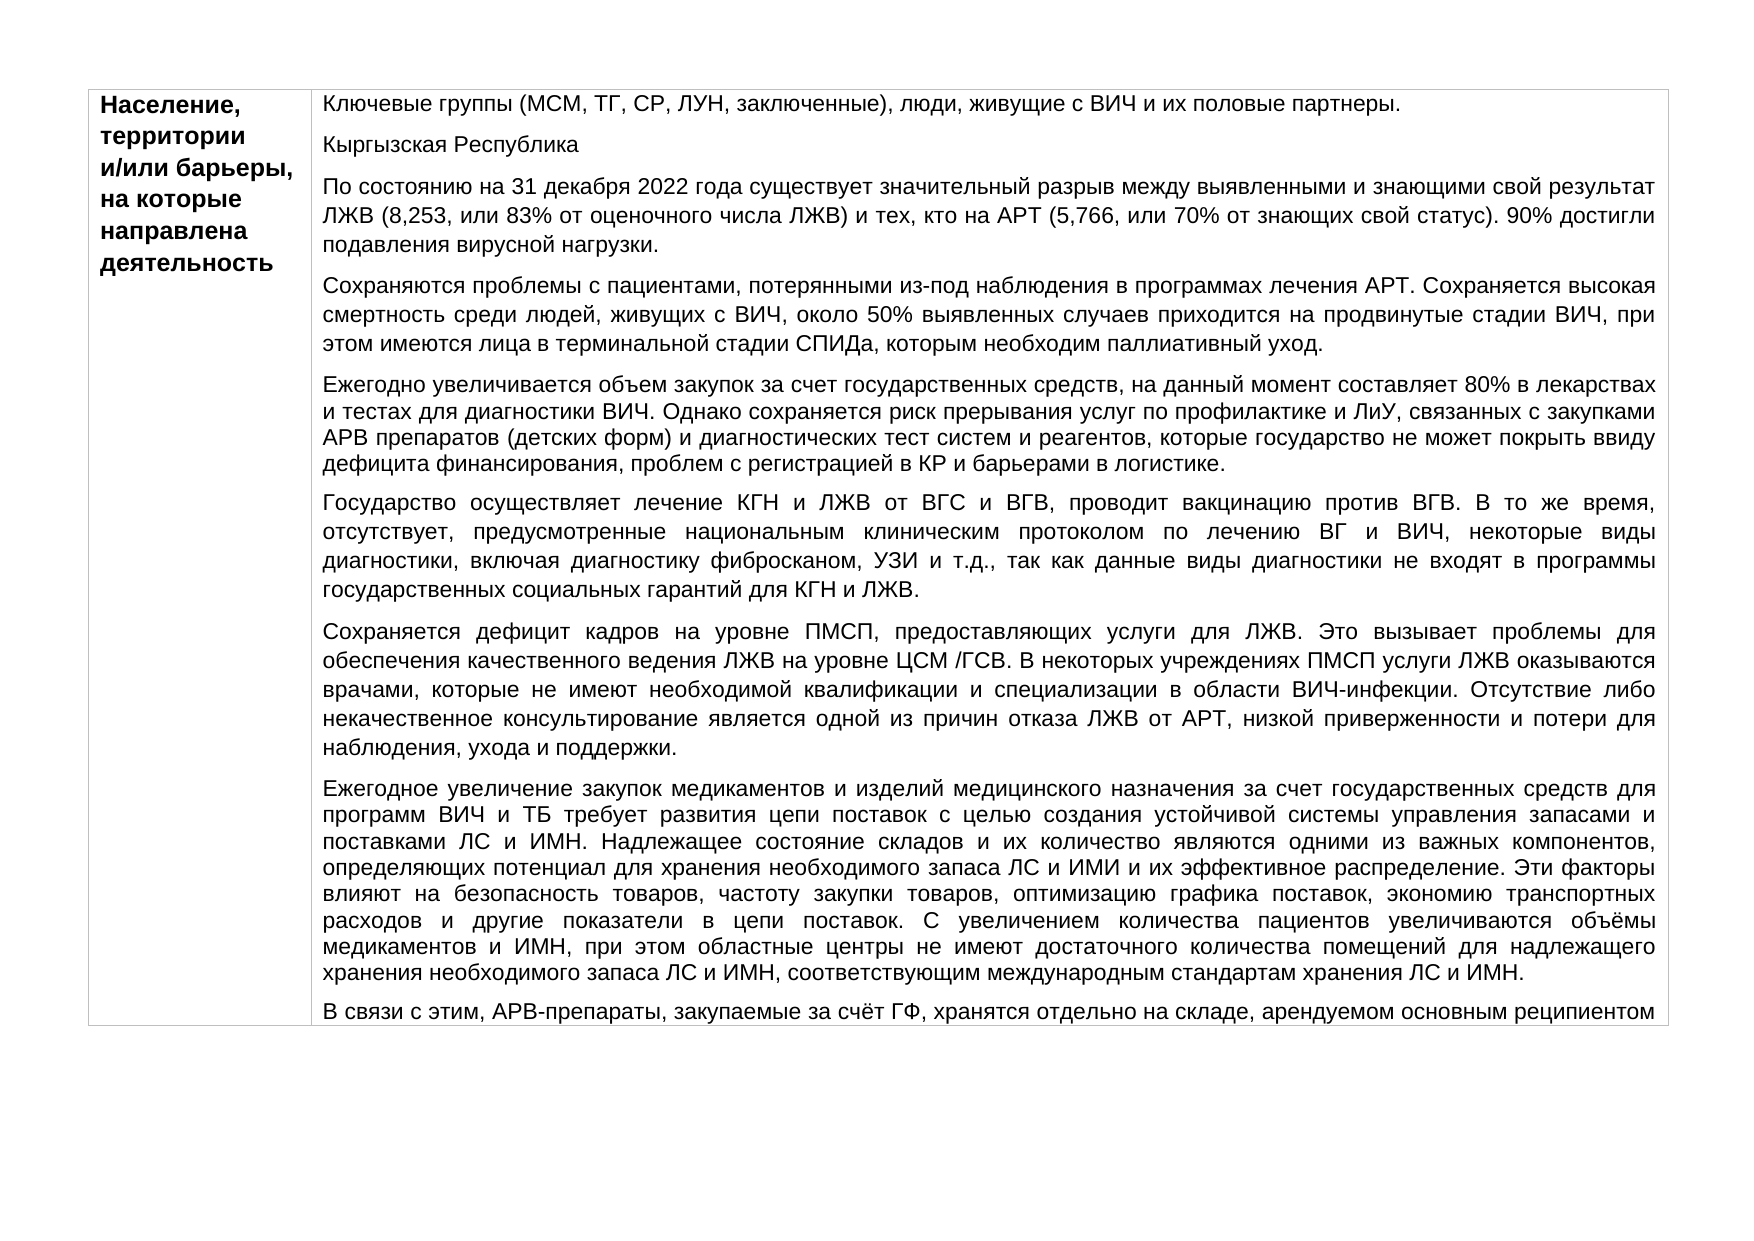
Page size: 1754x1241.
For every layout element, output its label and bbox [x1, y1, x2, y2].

table_cell [312, 90, 1668, 1024]
table_cell [89, 90, 311, 1024]
